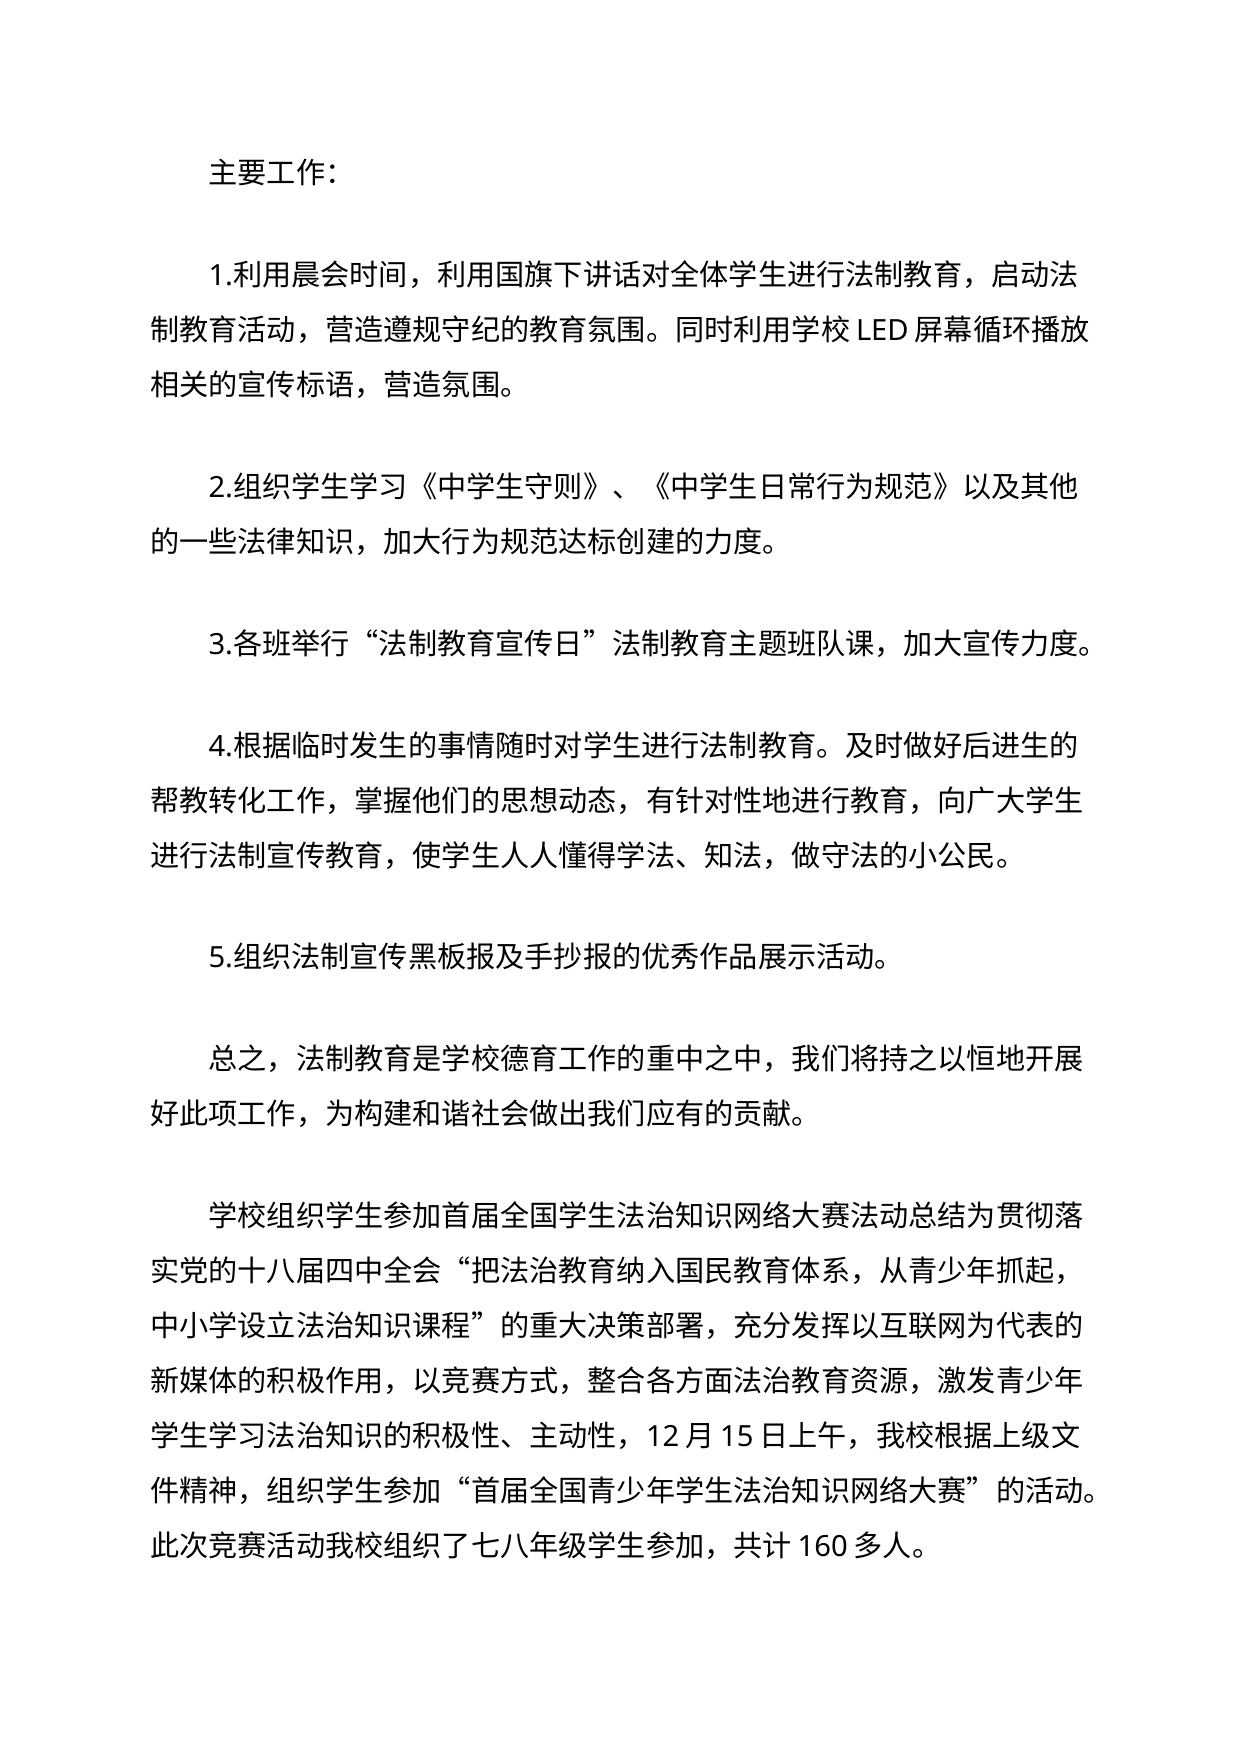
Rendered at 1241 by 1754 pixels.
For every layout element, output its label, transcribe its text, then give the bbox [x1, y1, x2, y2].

text 1.利用晨会时间，利用国旗下讲话对全体学生进行法制教育，启动法制教育活动，营造遵规守纪的教育氛围。同时利用学校LED屏幕循环播放相关的宣传标语，营造氛围。 [150, 252, 1090, 404]
text 3.各班举行“法制教育宣传日”法制教育主题班队课，加大宣传力度。 [150, 620, 1090, 663]
text 主要工作： [150, 150, 1090, 192]
text 5.组织法制宣传黑板报及手抄报的优秀作品展示活动。 [150, 934, 1090, 976]
text 4.根据临时发生的事情随时对学生进行法制教育。及时做好后进生的帮教转化工作，掌握他们的思想动态，有针对性地进行教育，向广大学生进行法制宣传教育，使学生人人懂得学法、知法，做守法的小公民。 [150, 722, 1090, 874]
text 总之，法制教育是学校德育工作的重中之中，我们将持之以恒地开展好此项工作，为构建和谐社会做出我们应有的贡献。 [150, 1036, 1090, 1133]
text 2.组织学生学习《中学生守则》、《中学生日常行为规范》以及其他的一些法律知识，加大行为规范达标创建的力度。 [150, 463, 1090, 561]
text 学校组织学生参加首届全国学生法治知识网络大赛法动总结为贯彻落实党的十八届四中全会“把法治教育纳入国民教育体系，从青少年抓起，中小学设立法治知识课程”的重大决策部署，充分发挥以互联网为代表的新媒体的积极作用，以竞赛方式，整合各方面法治教育资源，激发青少年学生学习法治知识的积极性、主动性，12月15日上午，我校根据上级文件精神，组织学生参加“首届全国青少年学生法治知识网络大赛”的活动。此次竞赛活动我校组织了七八年级学生参加，共计160多人。 [150, 1193, 1090, 1564]
